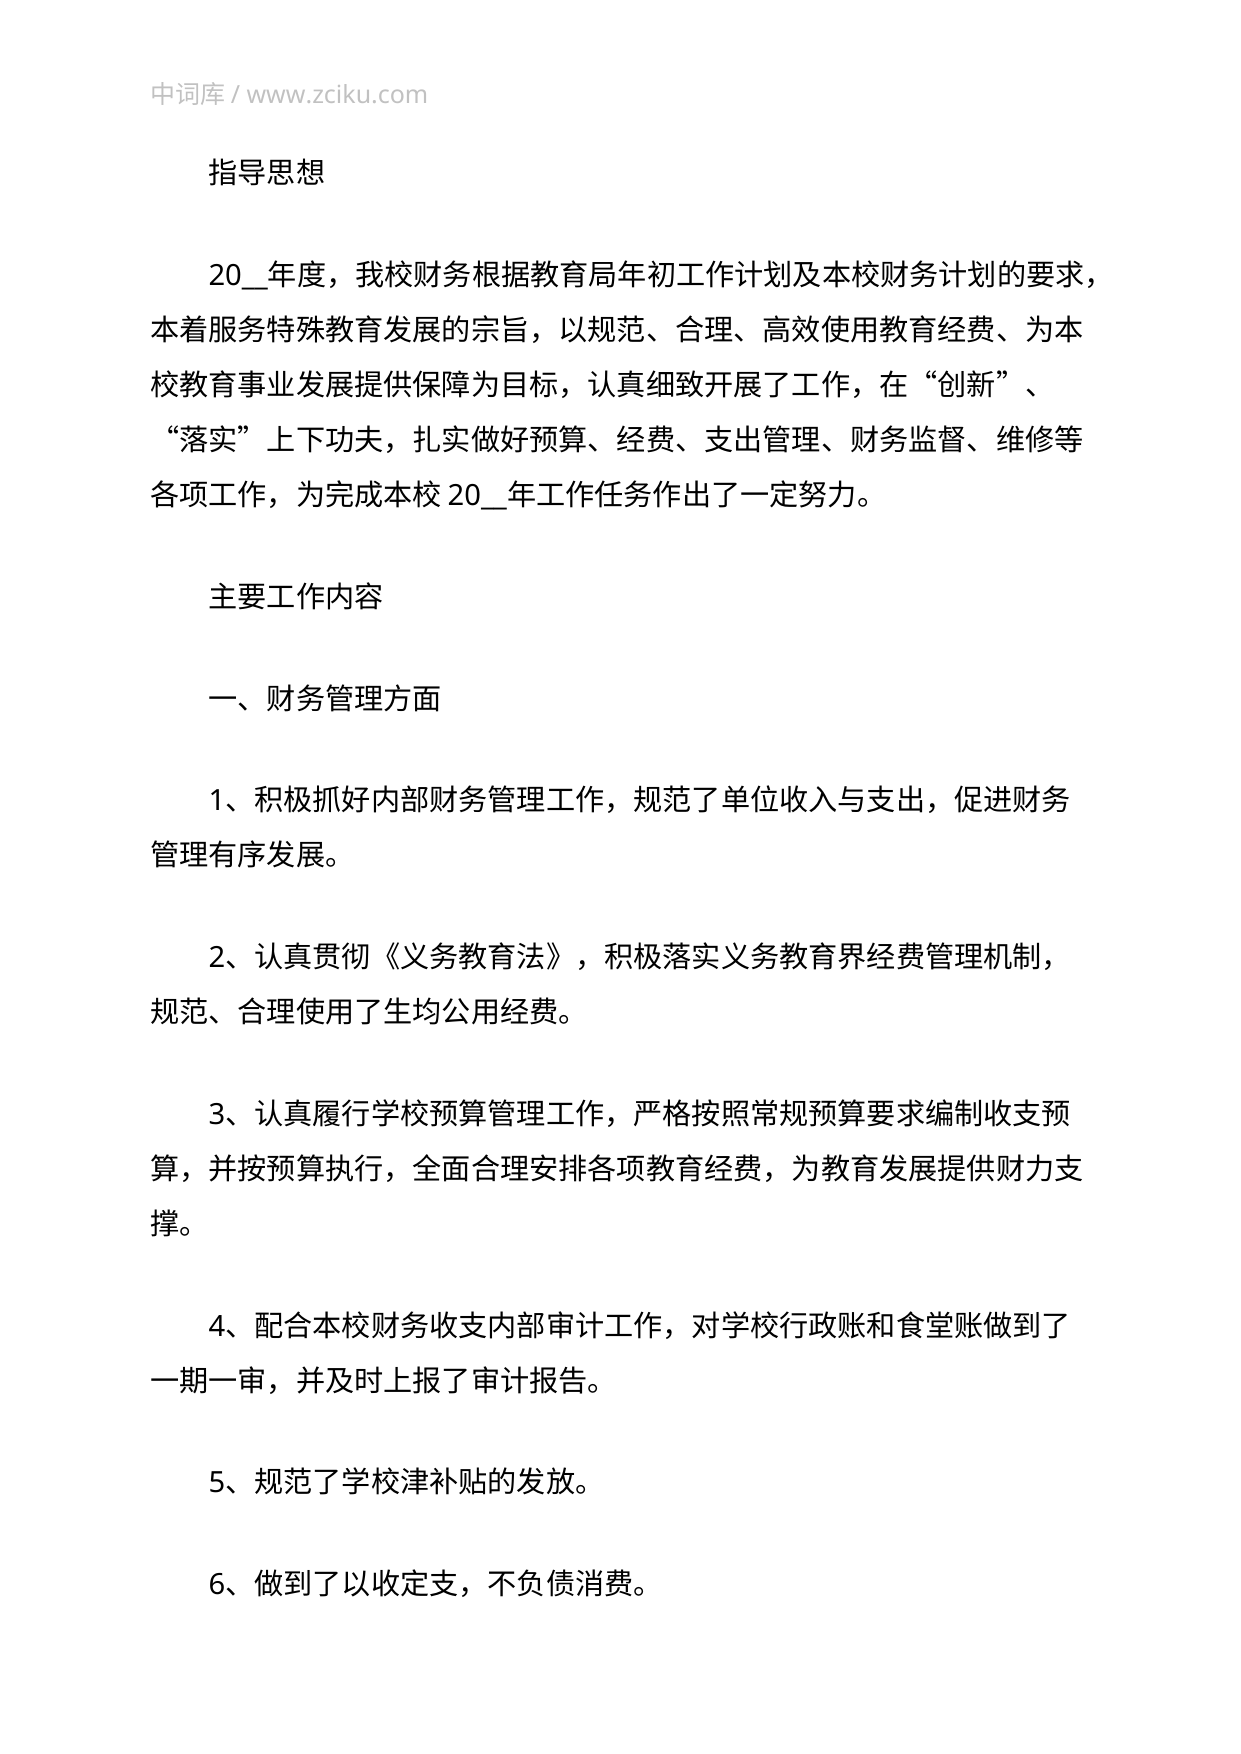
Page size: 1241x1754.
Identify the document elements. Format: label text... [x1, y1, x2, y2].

text 3、认真履行学校预算管理工作，严格按照常规预算要求编制收支预算，并按预算执行，全面合理安排各项教育经费，为教育发展提供财力支撑。 [150, 1091, 1090, 1243]
text 4、配合本校财务收支内部审计工作，对学校行政账和食堂账做到了一期一审，并及时上报了审计报告。 [150, 1302, 1090, 1399]
text 2、认真贯彻《义务教育法》，积极落实义务教育界经费管理机制，规范、合理使用了生均公用经费。 [150, 934, 1090, 1031]
text 5、规范了学校津补贴的发放。 [150, 1459, 1090, 1501]
text 20__年度，我校财务根据教育局年初工作计划及本校财务计划的要求，本着服务特殊教育发展的宗旨，以规范、合理、高效使用教育经费、为本校教育事业发展提供保障为目标，认真细致开展了工作，在“创新”、“落实”上下功夫，扎实做好预算、经费、支出管理、财务监督、维修等各项工作，为完成本校20__年工作任务作出了一定努力。 [150, 252, 1090, 514]
text 主要工作内容 [150, 573, 1090, 616]
text 指导思想 [150, 150, 1090, 192]
text 1、积极抓好内部财务管理工作，规范了单位收入与支出，促进财务管理有序发展。 [150, 777, 1090, 874]
text 一、财务管理方面 [150, 675, 1090, 717]
text 6、做到了以收定支，不负债消费。 [150, 1561, 1090, 1603]
